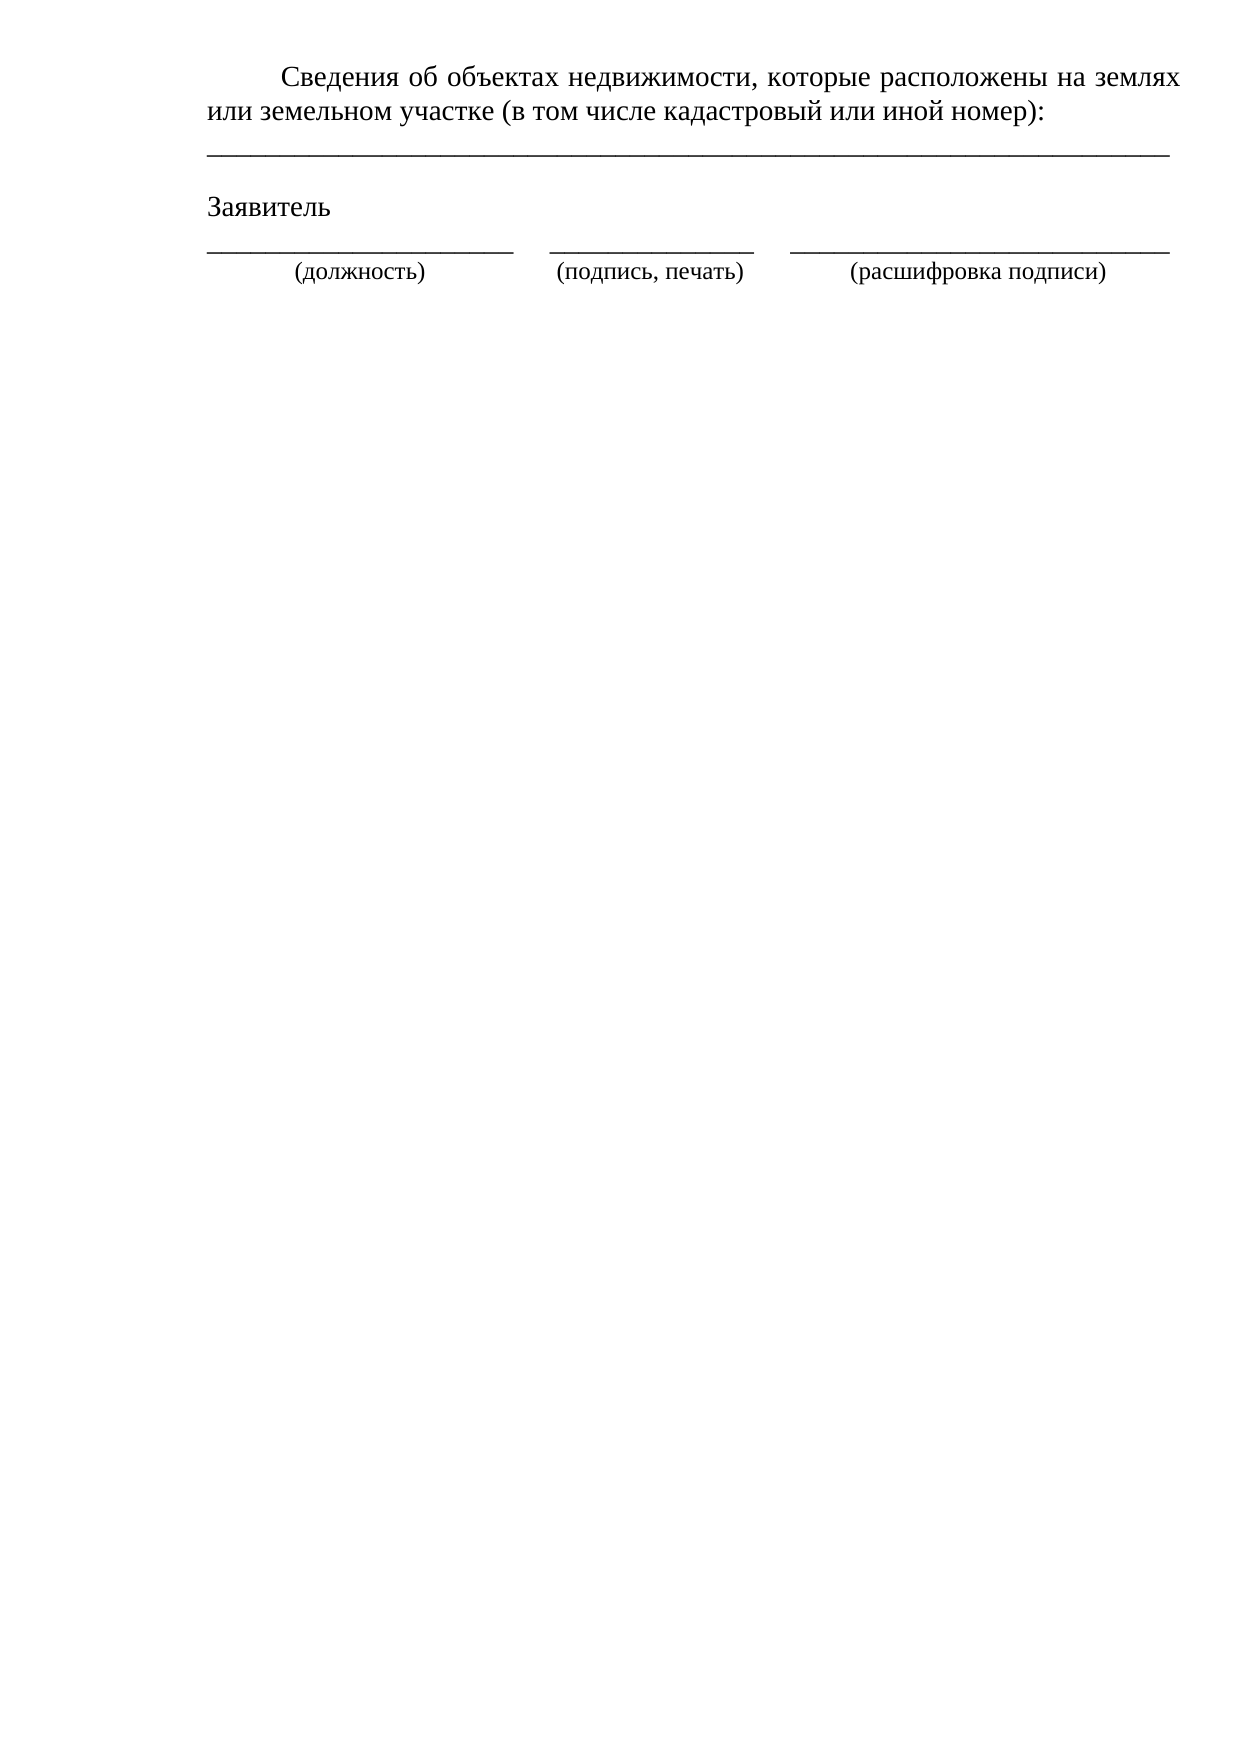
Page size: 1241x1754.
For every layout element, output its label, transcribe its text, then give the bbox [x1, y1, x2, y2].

text (должность) (подпись, печать) (расшифровка подписи) [207, 256, 1181, 285]
text _____________________ ______________ __________________________ [207, 223, 1181, 256]
text Сведения об объектах недвижимости, которые расположены на землях или земельном участке (в том числе кадастровый или иной номер): [207, 59, 1181, 126]
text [207, 126, 1181, 160]
text Заявитель [207, 189, 1181, 223]
